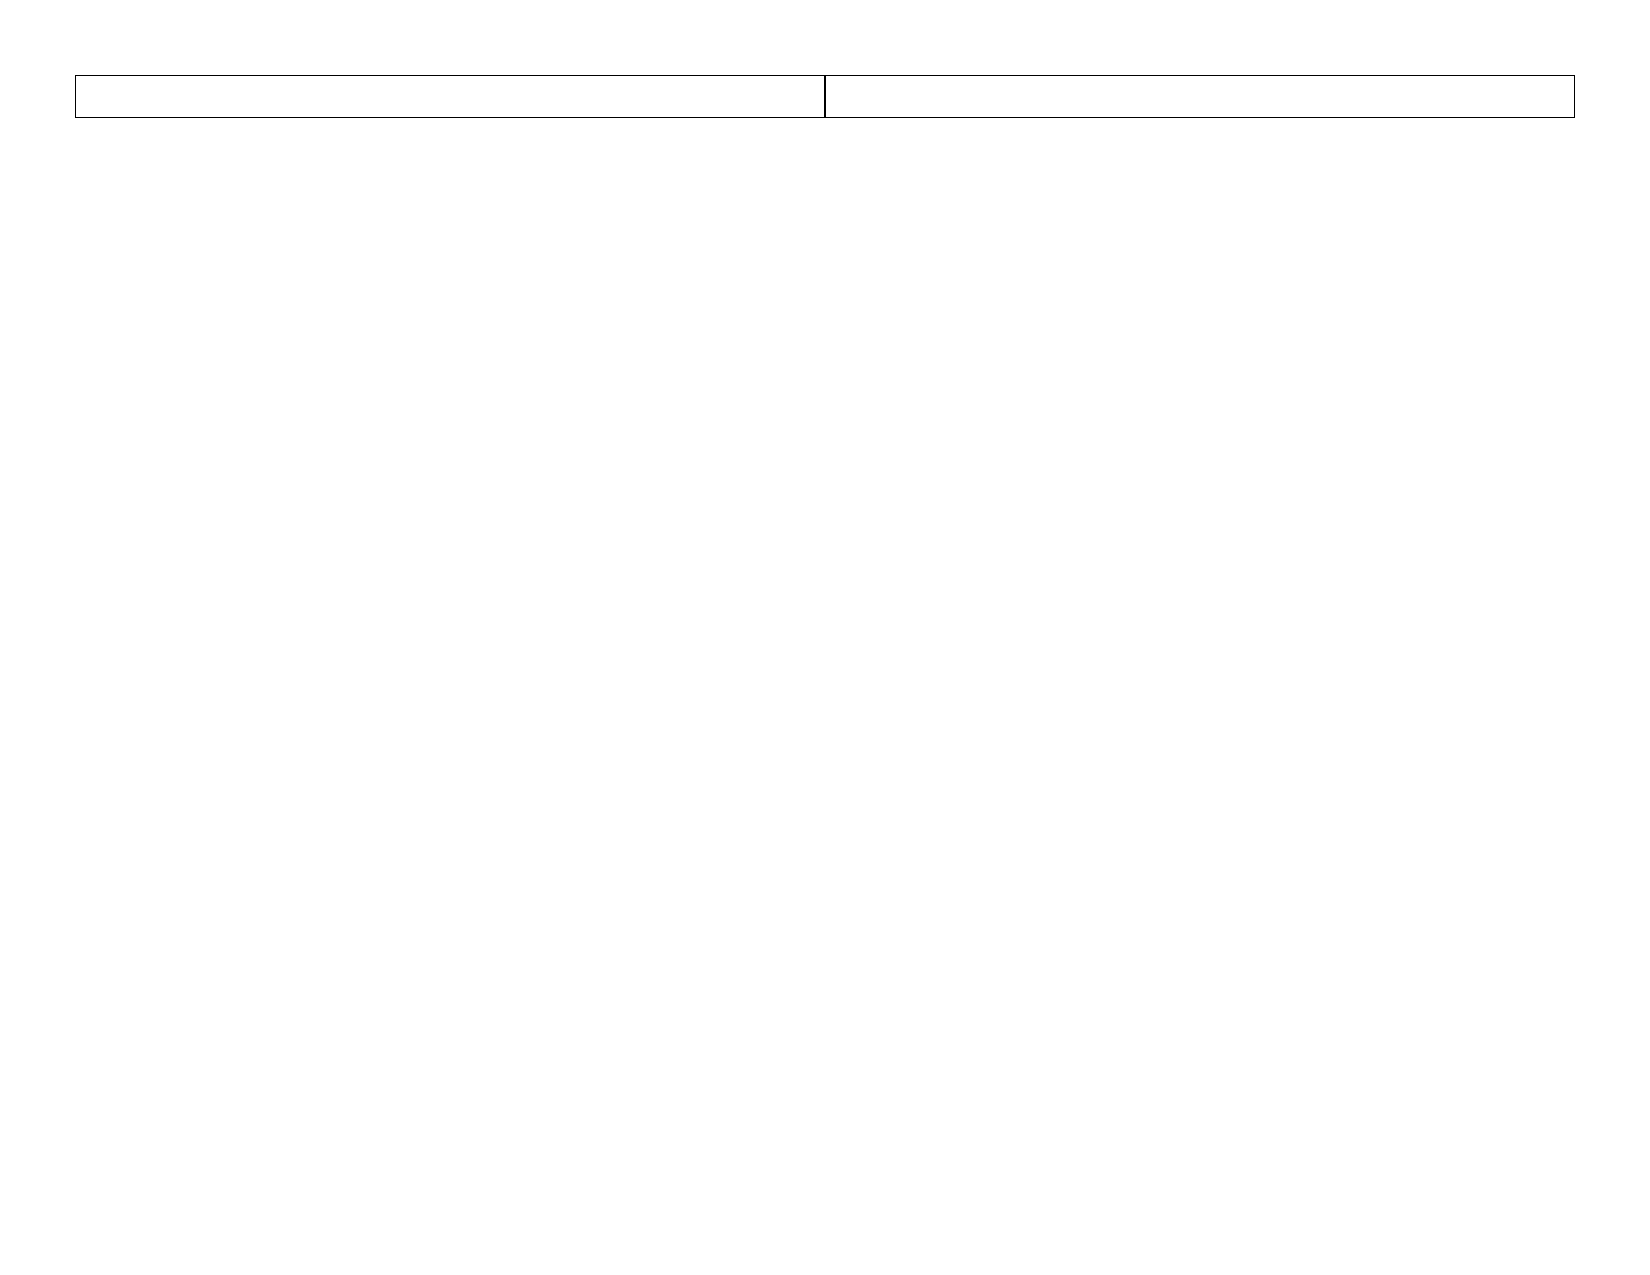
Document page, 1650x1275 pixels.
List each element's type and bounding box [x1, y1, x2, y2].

table_cell [826, 76, 1574, 117]
table_cell [76, 76, 824, 117]
